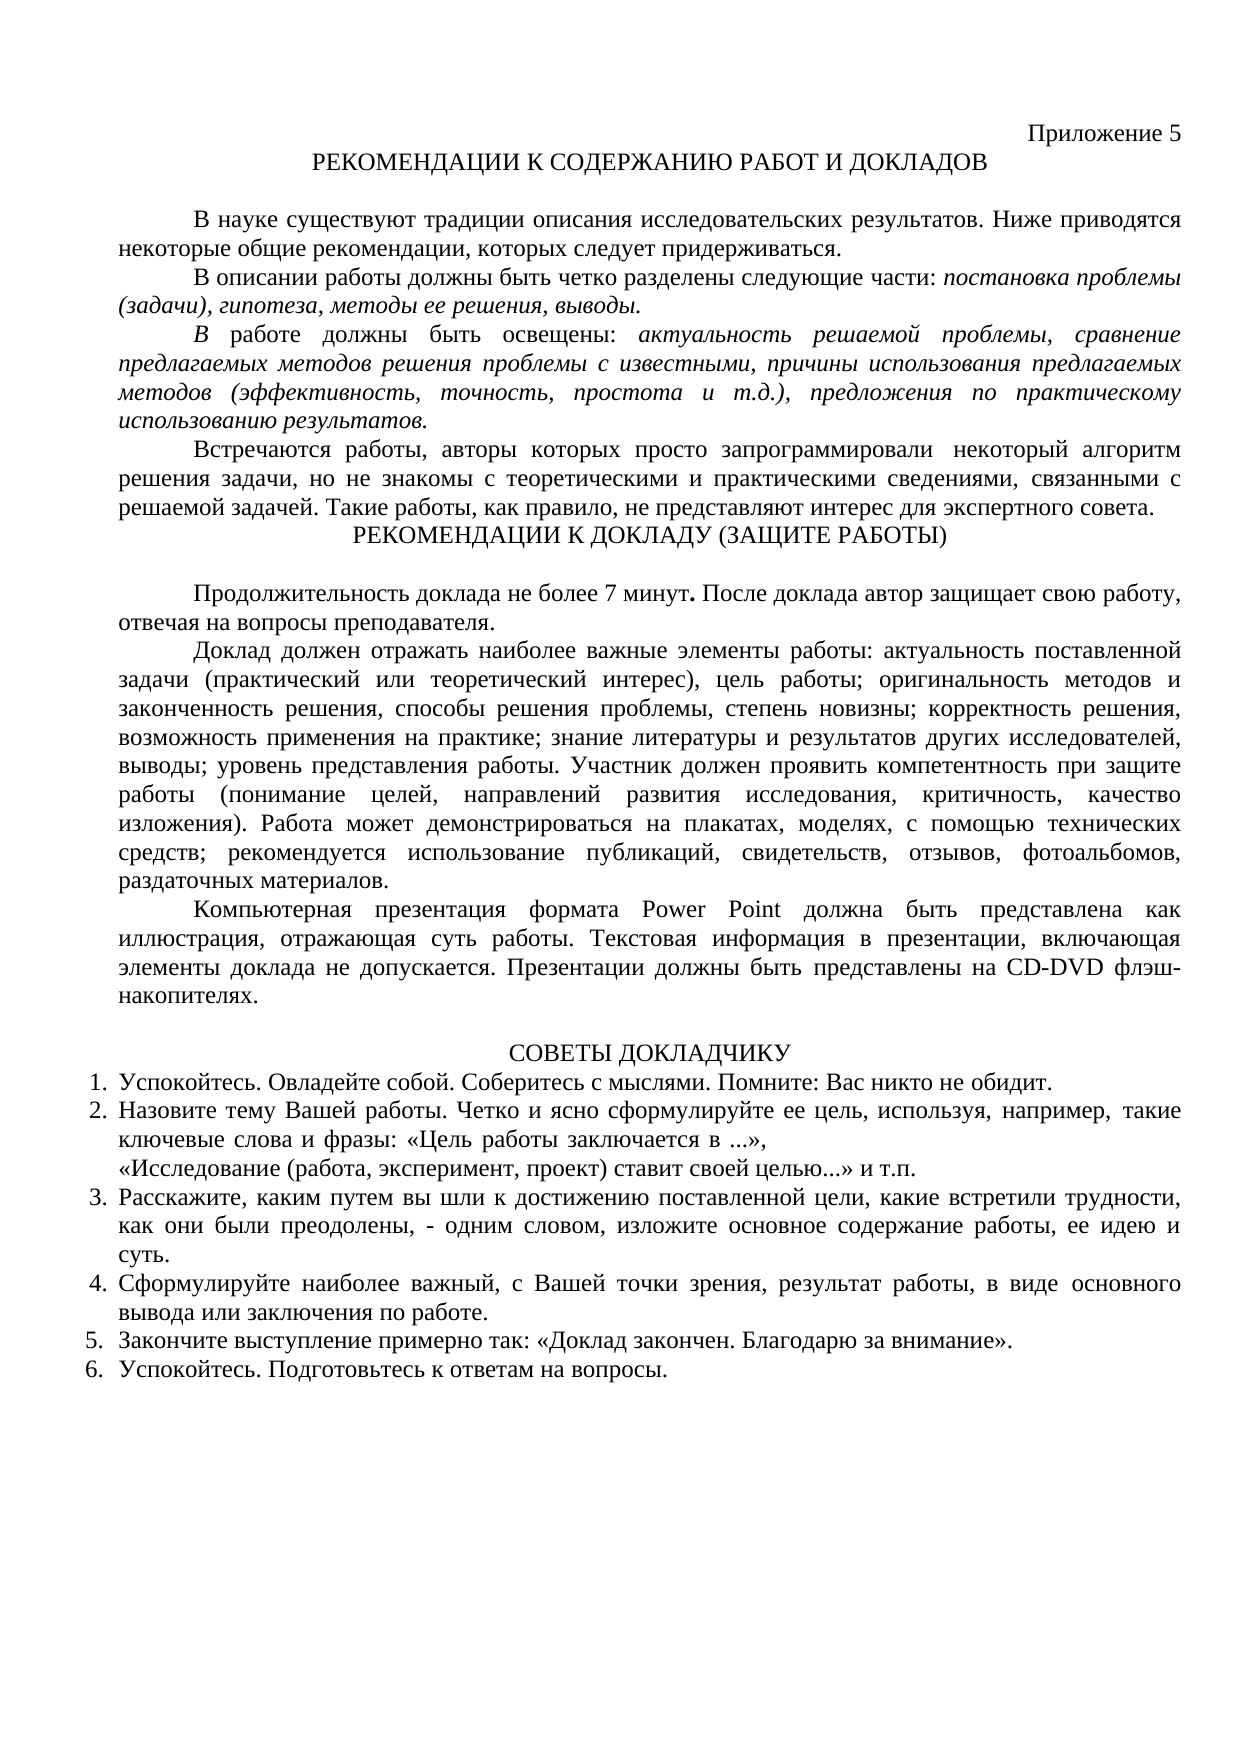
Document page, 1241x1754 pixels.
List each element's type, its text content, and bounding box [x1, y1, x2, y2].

text Компьютерная презентация формата Power Point должна быть представлена как иллюстрация, отражающая суть работы. Текстовая информация в презентации, включающая элементы доклада не допускается. Презентации должны быть представлены на CD-DVD флэш-накопителях. [118, 894, 1181, 1009]
text Продолжительность доклада не более 7 минут. После доклада автор защищает свою работу, отвечая на вопросы преподавателя. [118, 578, 1181, 636]
list Сформулируйте наиболее важный, с Вашей точки зрения, результат работы, в виде основного вывода или заключения по работе. [89, 1268, 1181, 1326]
text «Исследование (работа, эксперимент, проект) ставит своей целью...» и т.п. [118, 1153, 1181, 1182]
subtitle СОВЕТЫ ДОКЛАДЧИКУ [118, 1038, 1181, 1067]
text Приложение 5 [118, 118, 1181, 147]
subtitle РЕКОМЕНДАЦИИ К ДОКЛАДУ (ЗАЩИТЕ РАБОТЫ) [118, 521, 1181, 549]
text В науке существуют традиции описания исследовательских результатов. Ниже приводятся некоторые общие рекомендации, которых следует придерживаться. [118, 204, 1181, 262]
subtitle РЕКОМЕНДАЦИИ К СОДЕРЖАНИЮ РАБОТ И ДОКЛАДОВ [118, 147, 1181, 176]
text В описании работы должны быть четко разделены следующие части: постановка проблемы (задачи), гипотеза, методы ее решения, выводы. [118, 262, 1181, 319]
list Успокойтесь. Подготовьтесь к ответам на вопросы. [85, 1354, 1181, 1383]
list Назовите тему Вашей работы. Четко и ясно сформулируйте ее цель, используя, например, такие ключевые слова и фразы: «Цель работы заключается в ...», [89, 1096, 1181, 1153]
text Встречаются работы, авторы которых просто запрограммировали некоторый алгоритм решения задачи, но не знакомы с теоретическими и практическими сведениями, связанными с решаемой задачей. Такие работы, как правило, не представляют интерес для экспертного совета. [118, 434, 1181, 521]
text В работе должны быть освещены: актуальность решаемой проблемы, сравнение предлагаемых методов решения проблемы с известными, причины использования предлагаемых методов (эффективность, точность, простота и т.д.), предложения по практическому использованию результатов. [118, 319, 1181, 434]
text Доклад должен отражать наиболее важные элементы работы: актуальность поставленной задачи (практический или теоретический интерес), цель работы; оригинальность методов и законченность решения, способы решения проблемы, степень новизны; корректность решения, возможность применения на практике; знание литературы и результатов других исследователей, выводы; уровень представления работы. Участник должен проявить компетентность при защите работы (понимание целей, направлений развития исследования, критичность, качество изложения). Работа может демонстрироваться на плакатах, моделях, с помощью технических средств; рекомендуется использование публикаций, свидетельств, отзывов, фотоальбомов, раздаточных материалов. [118, 636, 1181, 894]
list Закончите выступление примерно так: «Доклад закончен. Благодарю за внимание». [85, 1326, 1181, 1354]
list Успокойтесь. Овладейте собой. Соберитесь с мыслями. Помните: Вас никто не обидит. [89, 1067, 1181, 1096]
list Расскажите, каким путем вы шли к достижению поставленной цели, какие встретили трудности, как они были преодолены, - одним словом, изложите основное содержание работы, ее идею и суть. [89, 1182, 1181, 1268]
